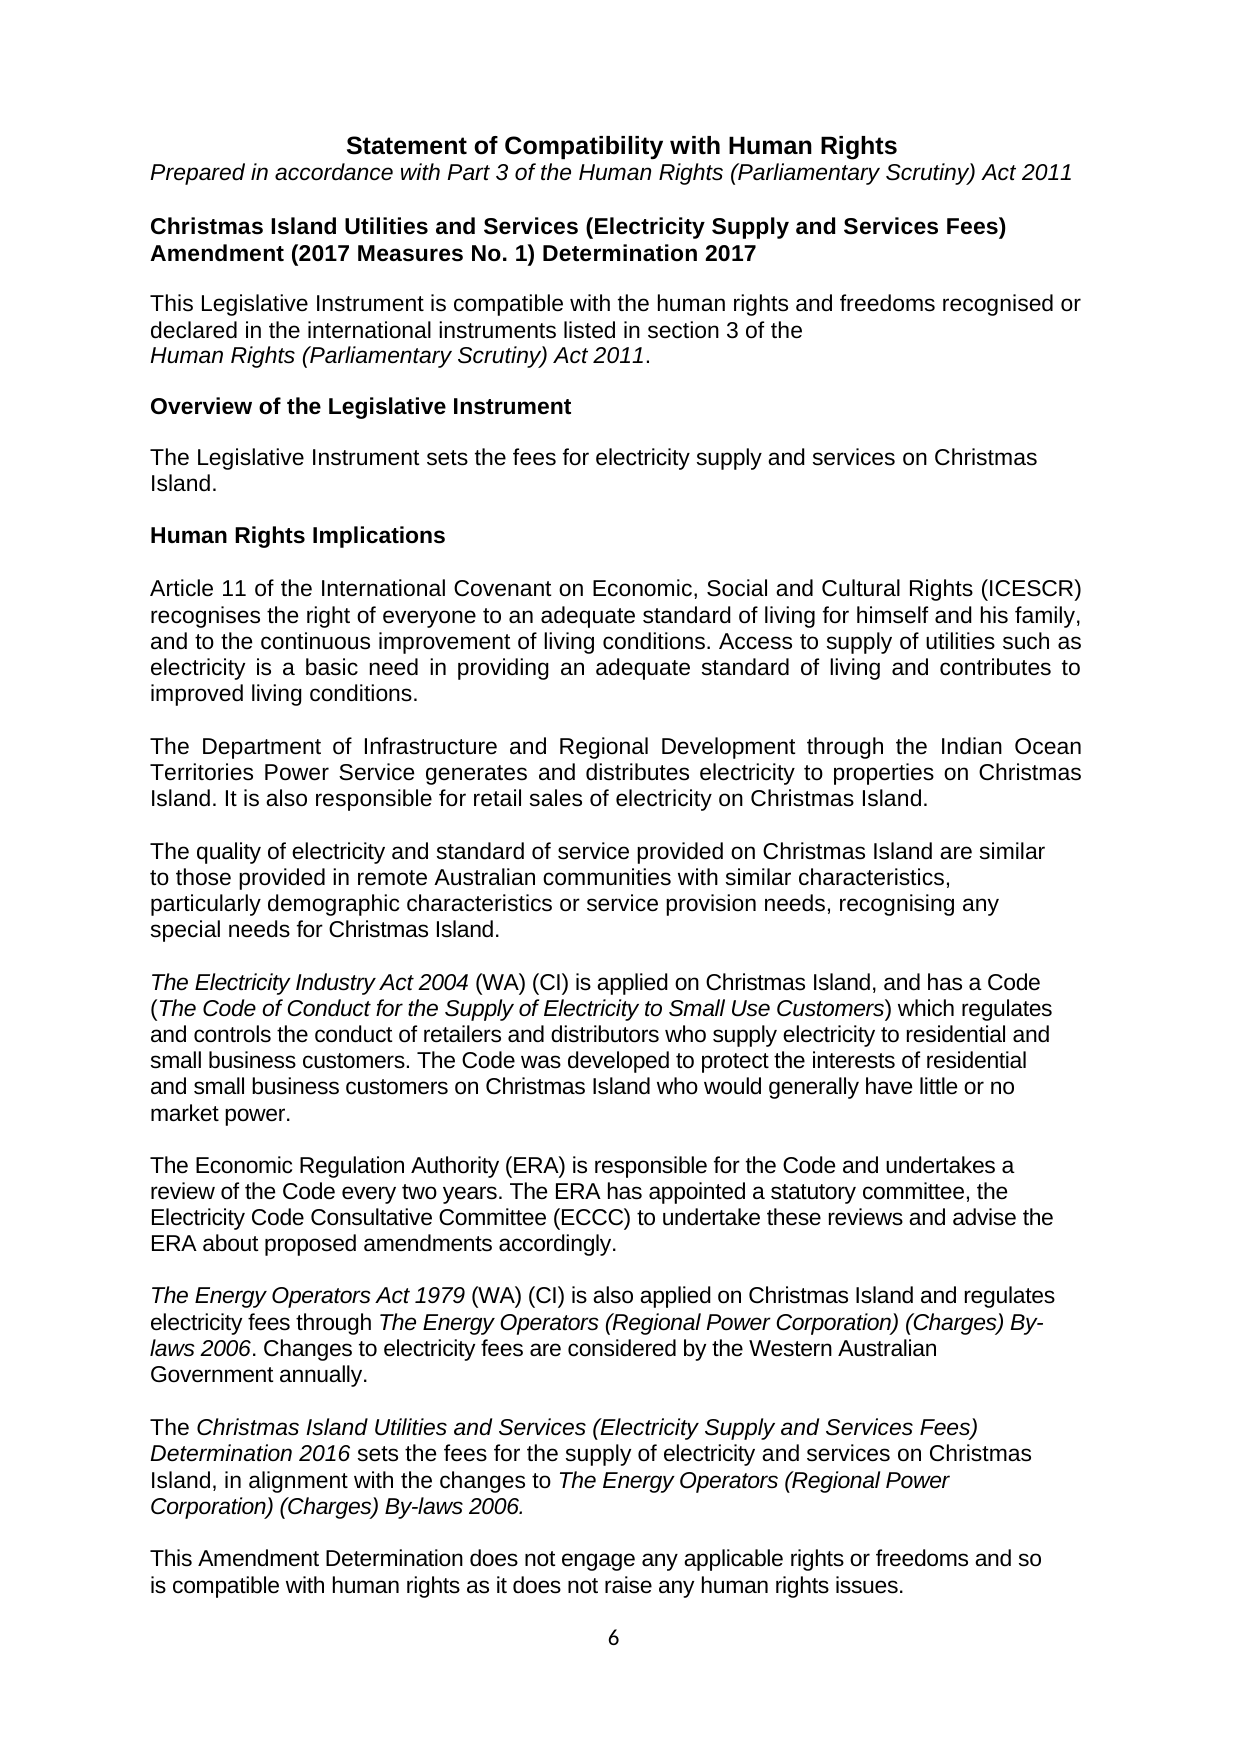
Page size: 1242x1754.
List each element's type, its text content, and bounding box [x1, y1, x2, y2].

text Prepared in accordance with Part 3 of the Human Rights (Parliamentary Scrutiny) Act 2011 [150, 159, 1104, 186]
text The Christmas Island Utilities and Services (Electricity Supply and Services Fees) Determination 2016 sets the fees for the supply of electricity and services on Christmas Island, in alignment with the changes to The Energy Operators (Regional Power Corporation) (Charges) By-laws 2006. [150, 1414, 1067, 1519]
text Human Rights (Parliamentary Scrutiny) Act 2011. [150, 343, 1104, 369]
text The Electricity Industry Act 2004 (WA) (CI) is applied on Christmas Island, and has a Code (The Code of Conduct for the Supply of Electricity to Small Use Customers) which regulates and controls the conduct of retailers and distributors who supply electricity to residential and small business customers. The Code was developed to protect the interests of residential and small business customers on Christmas Island who would generally have little or no market power. [150, 969, 1060, 1126]
text Article 11 of the International Covenant on Economic, Social and Cultural Rights (ICESCR) recognises the right of everyone to an adequate standard of living for himself and his family, and to the continuous improvement of living conditions. Access to supply of utilities such as electricity is a basic need in providing an adequate standard of living and contributes to improved living conditions. [150, 576, 1082, 707]
text The Department of Infrastructure and Regional Development through the Indian Ocean Territories Power Service generates and distributes electricity to properties on Christmas Island. It is also responsible for retail sales of electricity on Christmas Island. [150, 733, 1082, 812]
text This Amendment Determination does not engage any applicable rights or freedoms and so is compatible with human rights as it does not raise any human rights issues. [150, 1546, 1060, 1598]
text The quality of electricity and standard of service provided on Christmas Island are similar to those provided in remote Australian communities with similar characteristics, particularly demographic characteristics or service provision needs, recognising any special needs for Christmas Island. [150, 838, 1060, 943]
text Overview of the Legislative Instrument [150, 393, 1104, 419]
text Human Rights Implications [150, 522, 1104, 549]
text Statement of Compatibility with Human Rights [341, 131, 902, 159]
text This Legislative Instrument is compatible with the human rights and freedoms recognised or declared in the international instruments listed in section 3 of the [150, 290, 1086, 343]
text The Economic Regulation Authority (ERA) is responsible for the Code and undertakes a review of the Code every two years. The ERA has appointed a statutory committee, the Electricity Code Consultative Committee (ECCC) to undertake these reviews and advise the ERA about proposed amendments accordingly. [150, 1152, 1060, 1257]
text Christmas Island Utilities and Services (Electricity Supply and Services Fees) Amendment (2017 Measures No. 1) Determination 2017 [150, 213, 1086, 266]
text The Energy Operators Act 1979 (WA) (CI) is also applied on Christmas Island and regulates electricity fees through The Energy Operators (Regional Power Corporation) (Charges) By-laws 2006. Changes to electricity fees are considered by the Western Australian Government annually. [150, 1283, 1060, 1387]
text The Legislative Instrument sets the fees for electricity supply and services on Christmas Island. [150, 443, 1104, 496]
